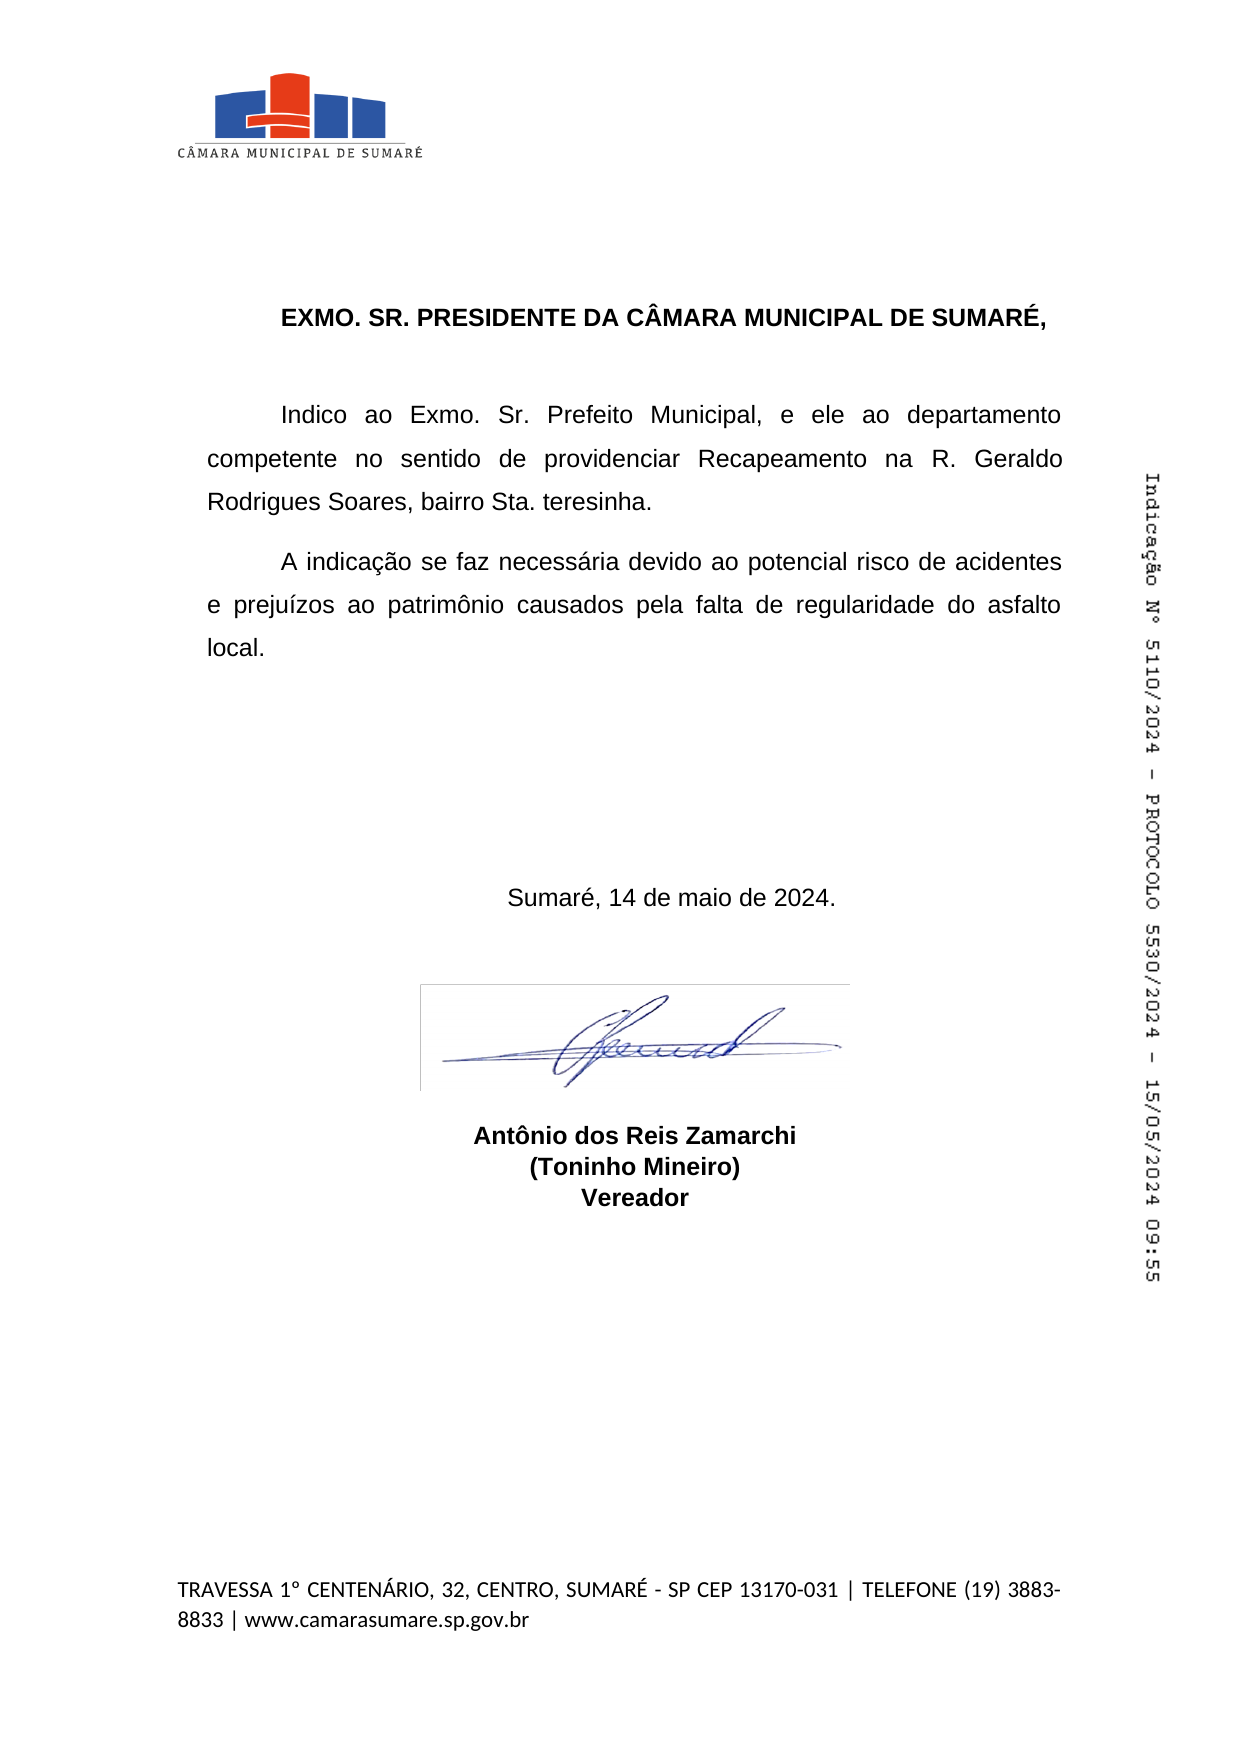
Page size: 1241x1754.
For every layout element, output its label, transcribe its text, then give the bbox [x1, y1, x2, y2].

text A indicação se faz necessária devido ao potencial risco de acidentes e prejuízos ao patrimônio causados pela falta de regularidade do asfalto local. [207, 546, 1063, 661]
text Sumaré, 14 de maio de 2024. [207, 883, 1063, 912]
text (Toninho Mineiro) [207, 1152, 1063, 1181]
text EXMO. SR. PRESIDENTE DA CÂMARA MUNICIPAL DE SUMARÉ, [207, 303, 1063, 332]
picture [406, 978, 864, 1102]
text Indico ao Exmo. Sr. Prefeito Municipal, e ele ao departamento competente no sentido de providenciar Recapeamento na R. Geraldo Rodrigues Soares, bairro Sta. teresinha. [207, 400, 1063, 515]
picture [177, 73, 424, 160]
picture [1120, 468, 1183, 1286]
text Vereador [207, 1183, 1063, 1212]
text Antônio dos Reis Zamarchi [207, 1121, 1063, 1150]
